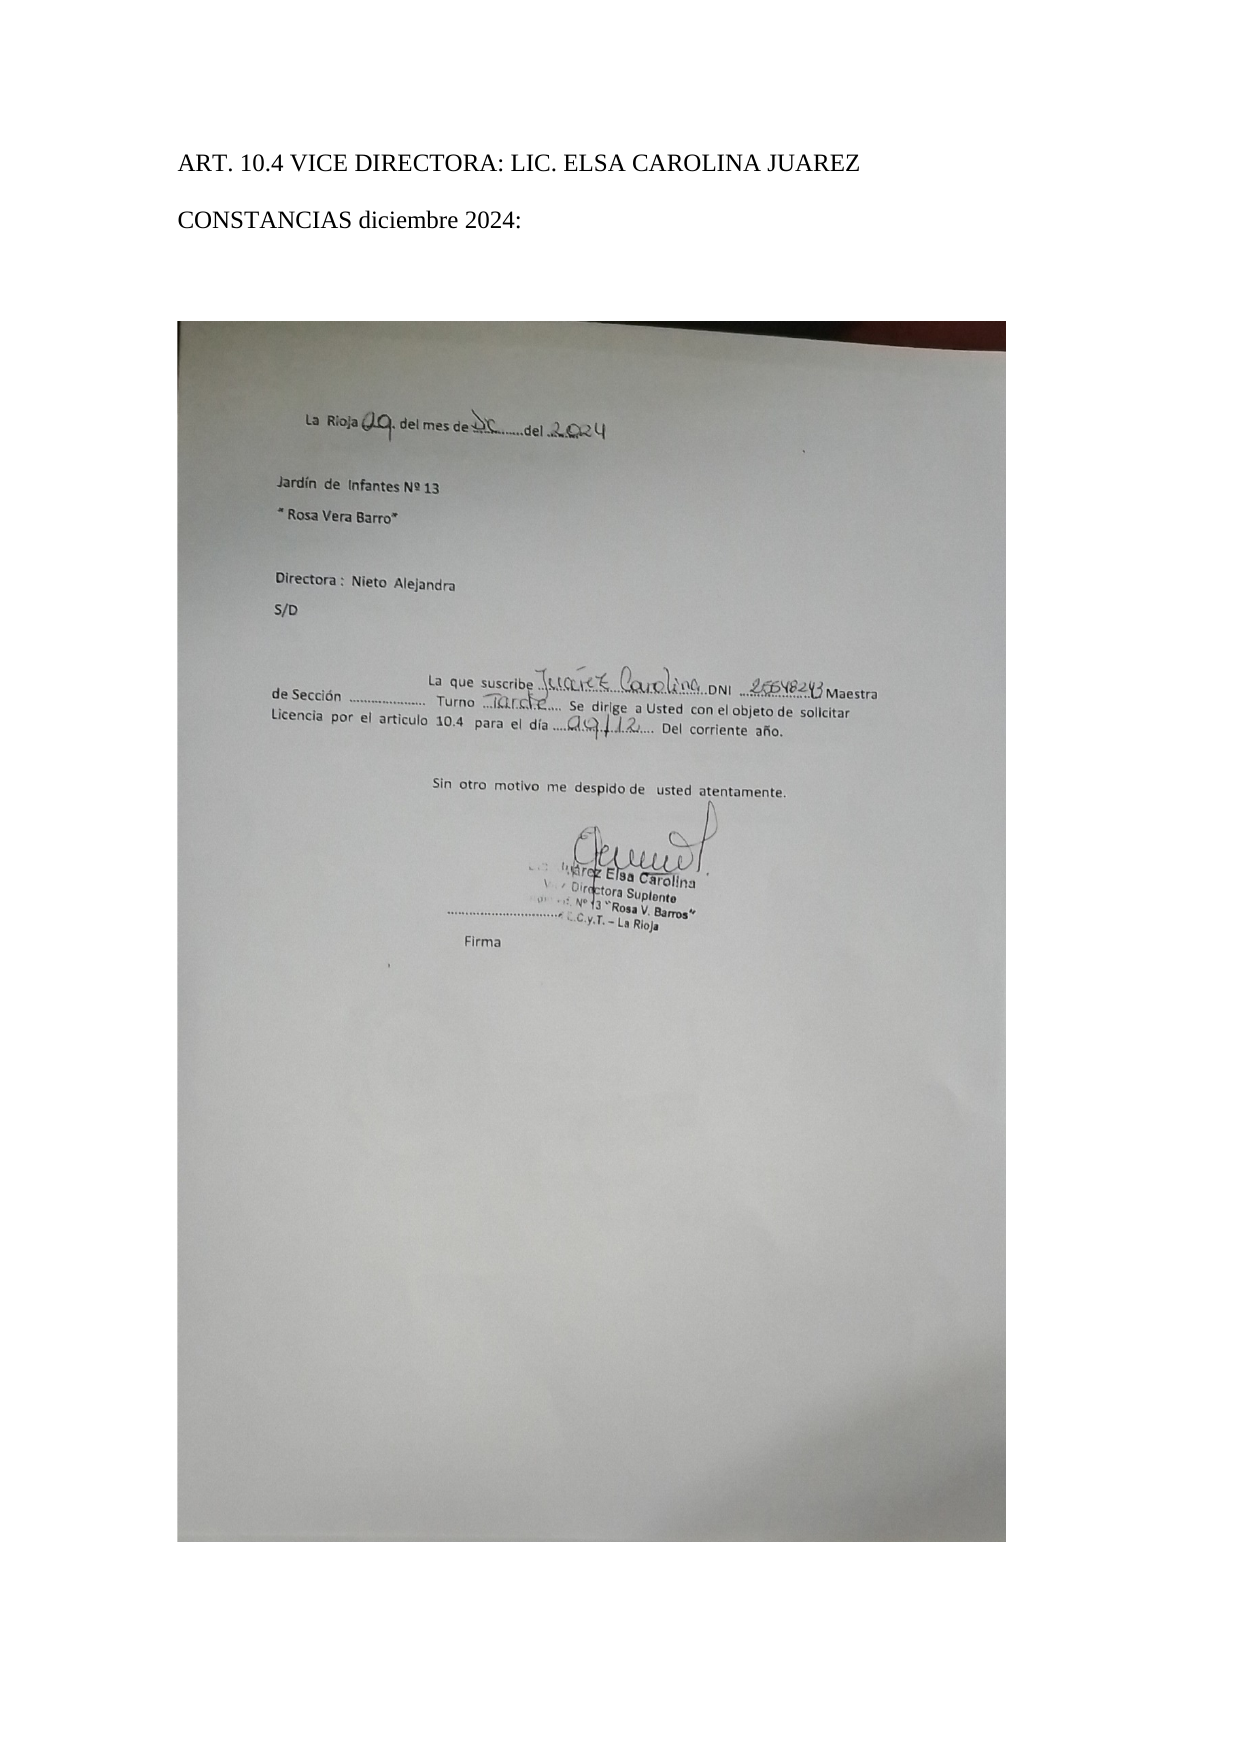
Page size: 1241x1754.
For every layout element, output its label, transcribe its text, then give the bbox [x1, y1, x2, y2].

picture [177, 321, 1006, 1542]
text CONSTANCIAS diciembre 2024: [177, 206, 1063, 234]
text ART. 10.4 VICE DIRECTORA: LIC. ELSA CAROLINA JUAREZ [177, 148, 1063, 176]
